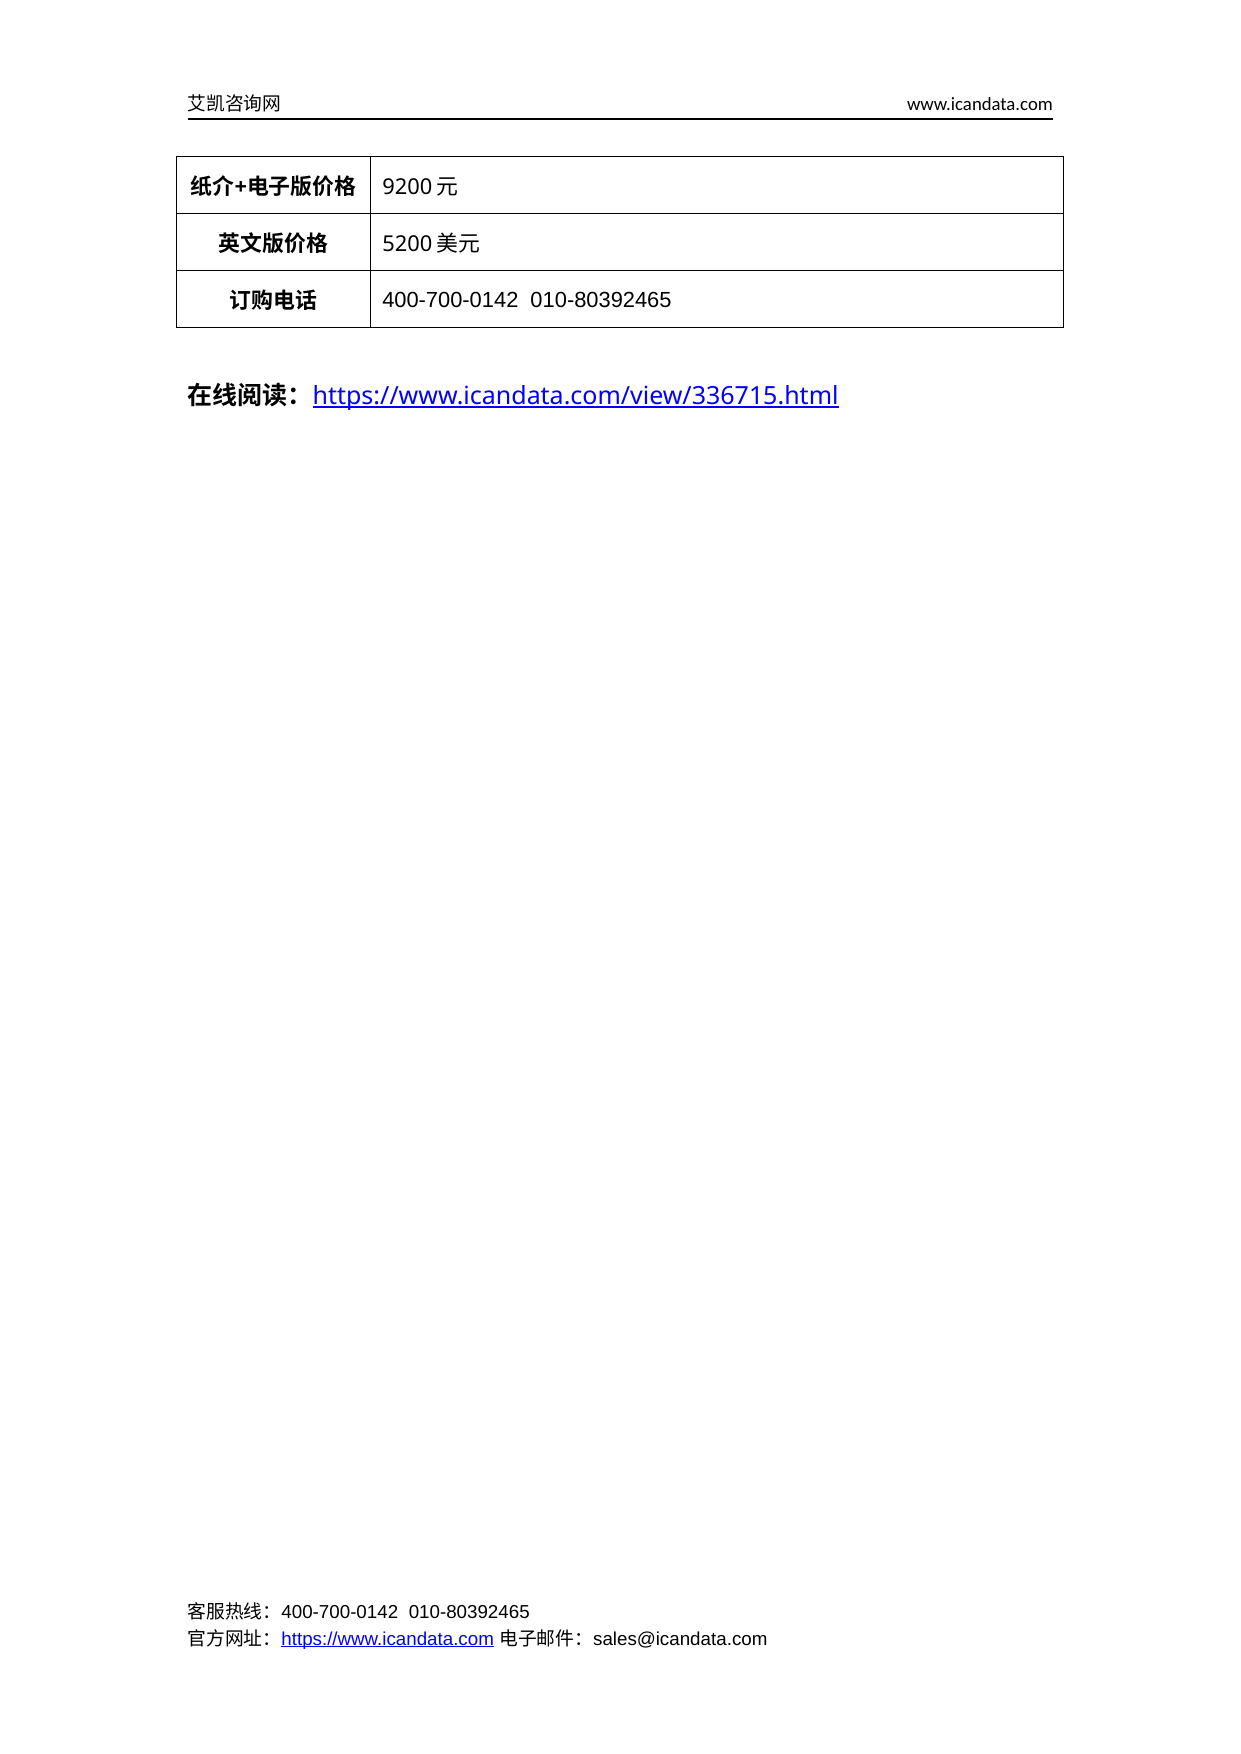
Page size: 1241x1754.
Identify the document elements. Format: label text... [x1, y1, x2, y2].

table_cell 5200美元 [371, 214, 1063, 270]
table_cell 订购电话 [177, 271, 370, 327]
text 在线阅读：https://www.icandata.com/view/336715.html [187, 361, 1053, 426]
table_cell 400-700-0142 010-80392465 [371, 271, 1063, 327]
table_cell 纸介+电子版价格 [177, 157, 370, 213]
table_cell 9200元 [371, 157, 1063, 213]
table_cell 英文版价格 [177, 214, 370, 270]
